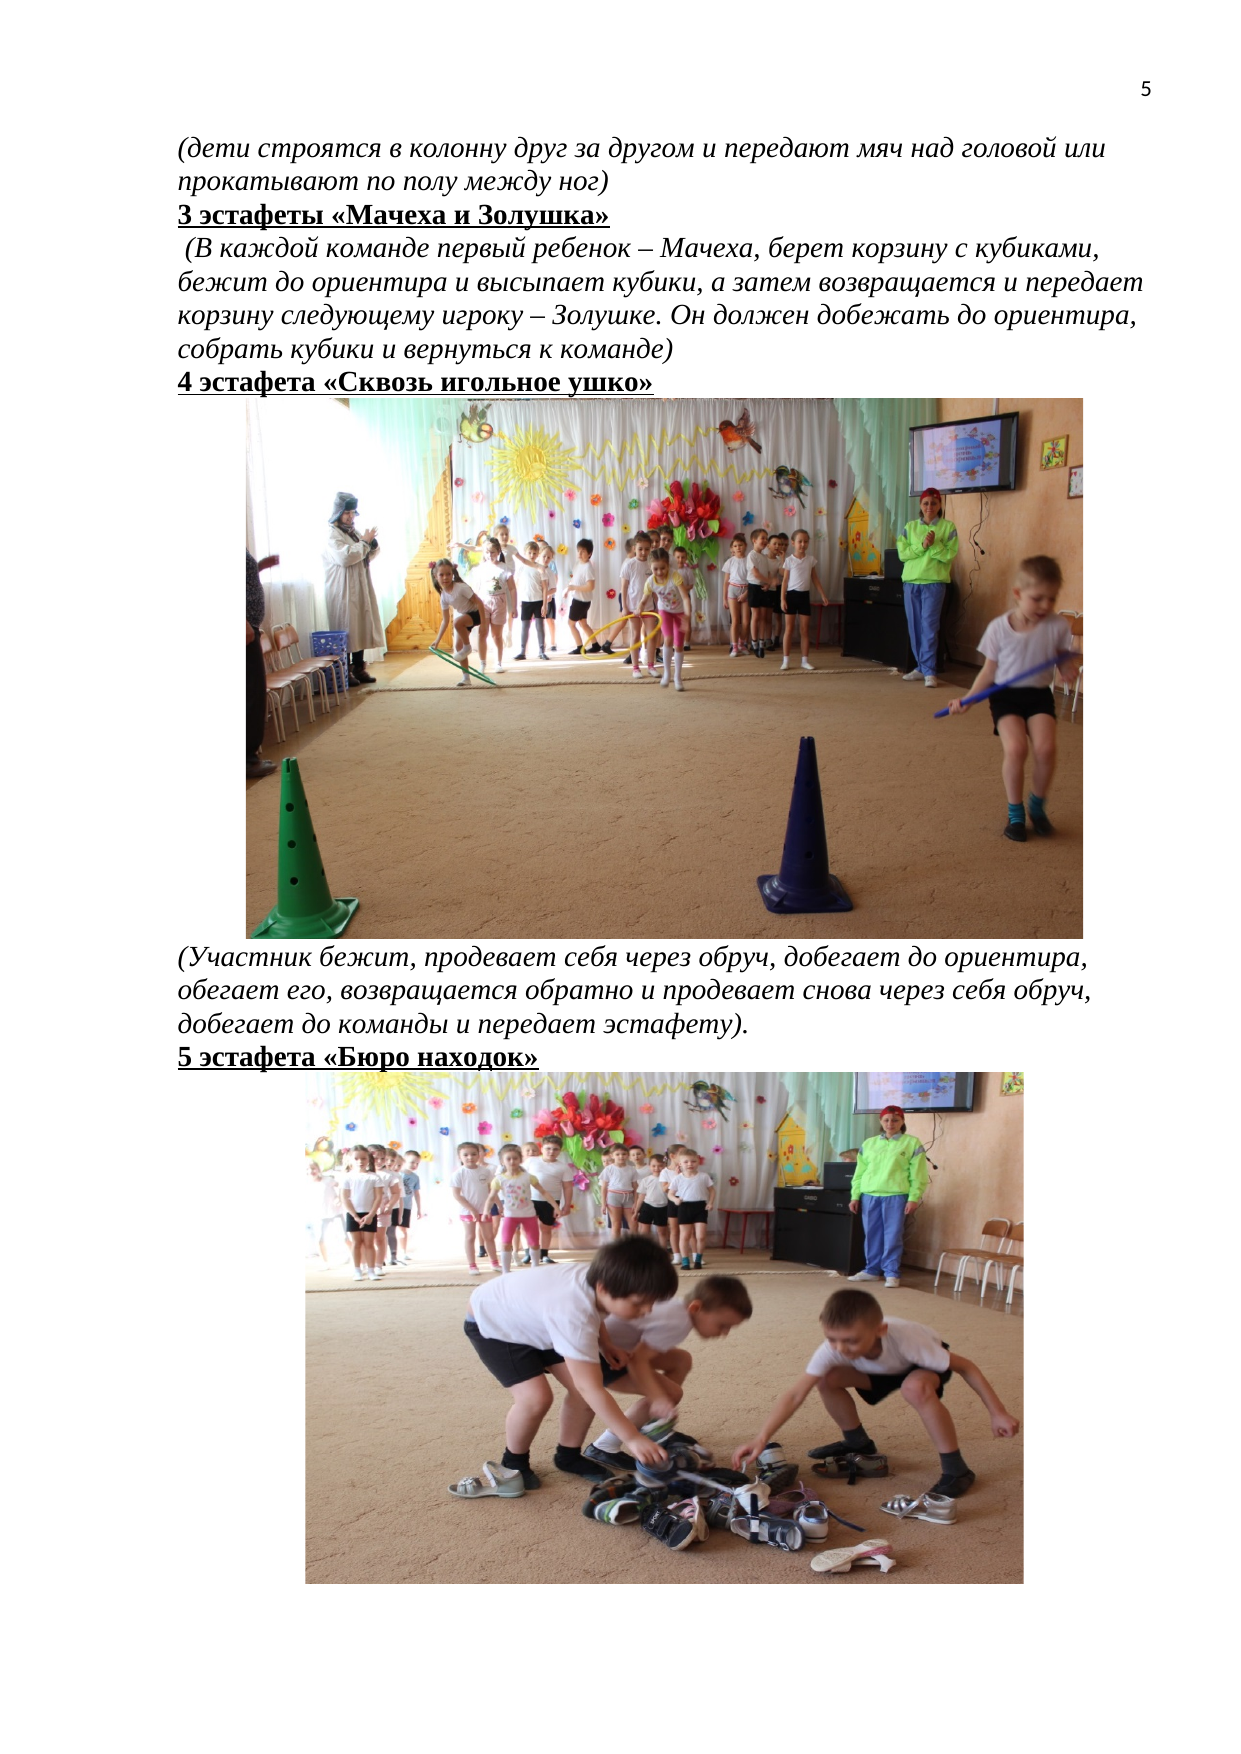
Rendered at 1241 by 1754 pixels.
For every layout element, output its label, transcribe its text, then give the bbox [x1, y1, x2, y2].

picture [305, 1072, 1024, 1584]
picture [245, 398, 1084, 939]
text (Участник бежит, продевает себя через обруч, добегает до ориентира, обегает его, возвращается обратно и продевает снова через себя обруч, добегает до команды и передает эстафету). [177, 939, 1152, 1039]
text 5 эстафета «Бюро находок» [177, 1039, 1152, 1073]
text 4 эстафета «Сквозь игольное ушко» [177, 364, 1152, 398]
text (В каждой команде первый ребенок – Мачеха, берет корзину с кубиками, бежит до ориентира и высыпает кубики, а затем возвращается и передает корзину следующему игроку – Золушке. Он должен добежать до ориентира, собрать кубики и вернуться к команде) [177, 230, 1152, 364]
text 3 эстафеты «Мачеха и Золушка» [177, 197, 1152, 230]
text (дети строятся в колонну друг за другом и передают мяч над головой или прокатывают по полу между ног) [177, 130, 1152, 197]
